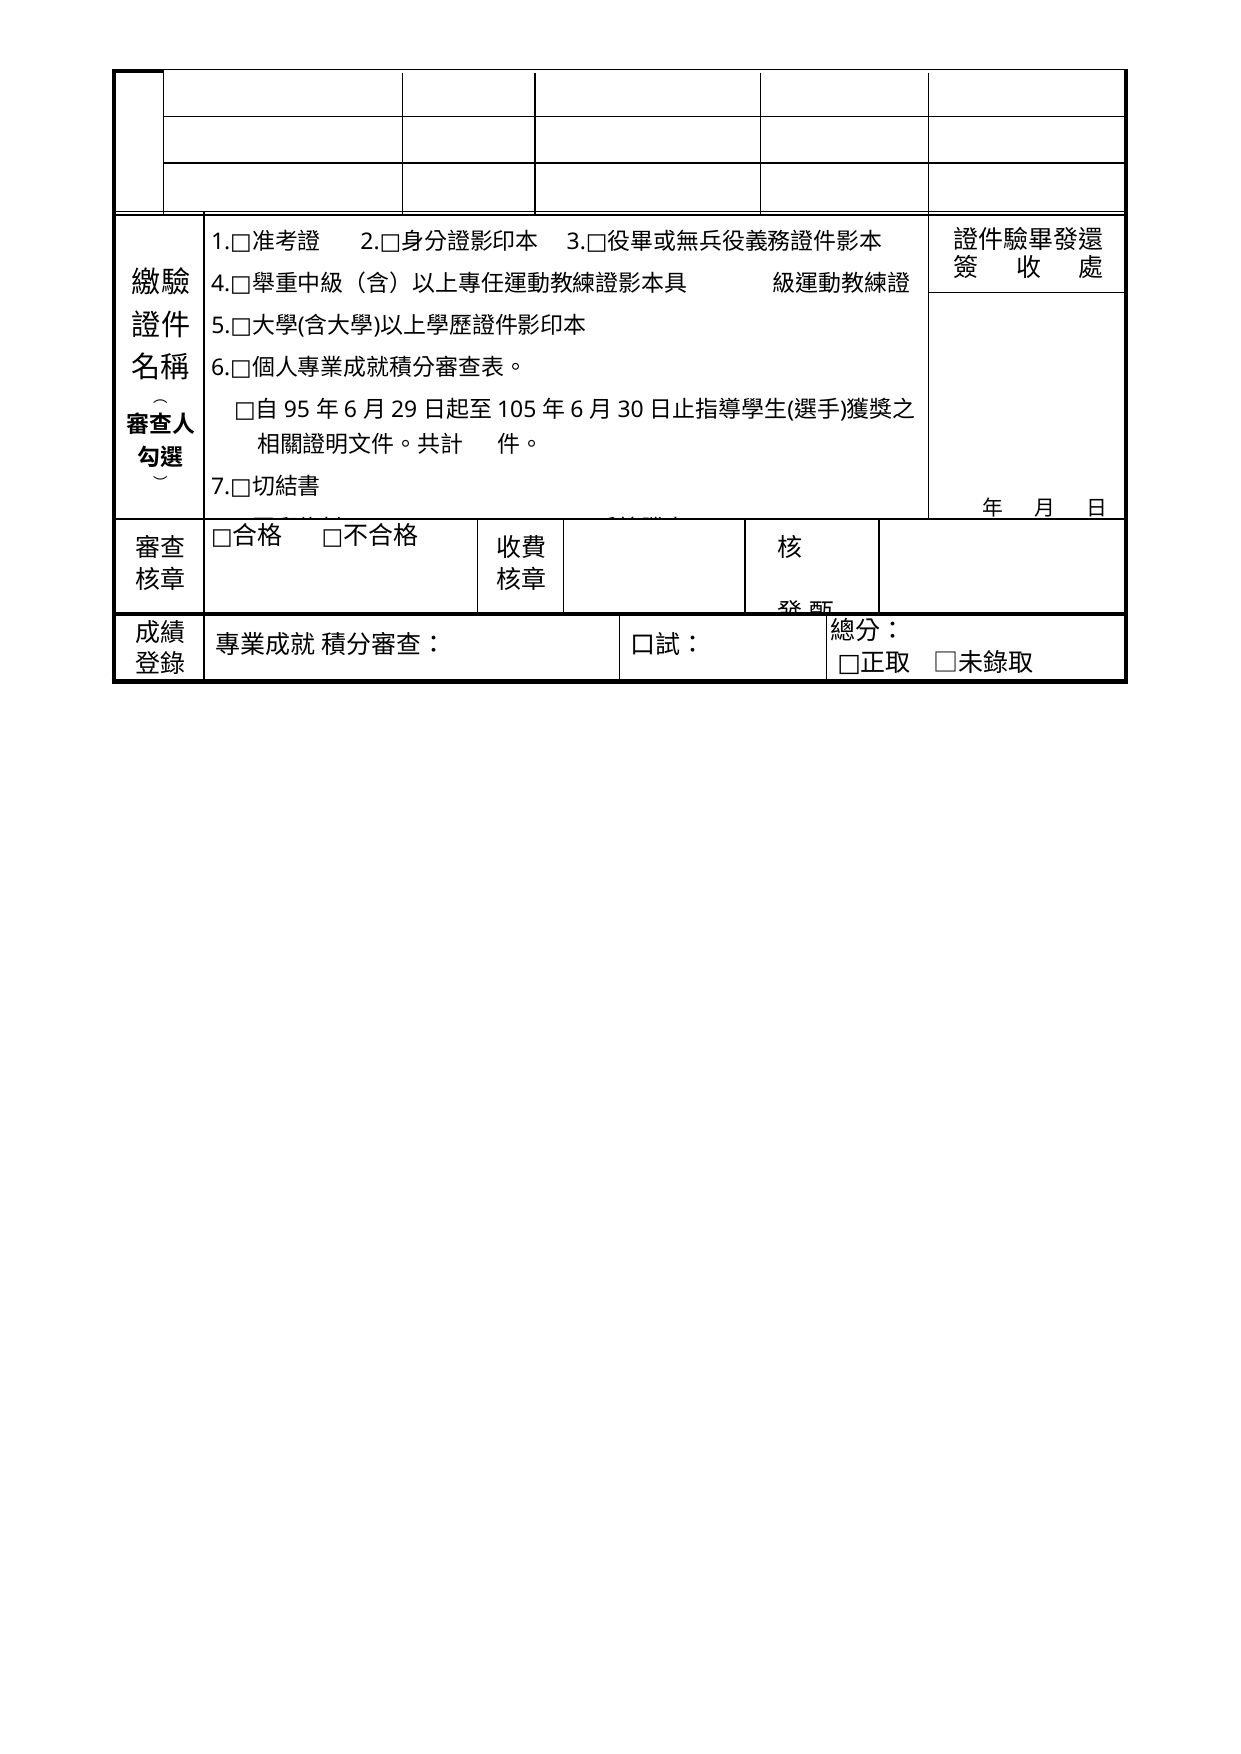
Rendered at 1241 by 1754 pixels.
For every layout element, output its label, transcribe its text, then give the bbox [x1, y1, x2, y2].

table_cell 證件驗畢發還 簽 收 處 [929, 216, 1124, 292]
table_cell [929, 117, 1124, 162]
table_cell □合格 □不合格 [205, 520, 477, 612]
table_cell [929, 164, 1124, 211]
table_cell [403, 70, 535, 116]
table_cell [929, 70, 1124, 116]
table_cell 1.□准考證 2.□身分證影印本 3.□役畢或無兵役義務證件影本 4.□舉重中級（含）以上專任運動教練證影本具 級運動教練證 5.□大學(含大學)以上學歷證件影印本 6.□個人專業成就積分審查表。 □自 95 年 6 月 29 日起至 105 年 6 月 30 日止指導學生(選手)獲獎之相關證明文件。共計 件。 7.□切結書 8.□回郵信封 9.□戶籍謄本 [205, 216, 928, 518]
table_cell 核 發 甄選證 [746, 520, 878, 612]
table_cell 年 月 日 [929, 293, 1124, 518]
table_cell [164, 164, 402, 211]
table_cell [880, 520, 1124, 612]
table_cell 總分： □正取 □未錄取 [827, 616, 1124, 679]
table_cell [403, 117, 534, 162]
table_cell 口試： [620, 616, 826, 679]
table_cell [564, 520, 744, 612]
table_cell [536, 117, 760, 162]
table_cell [164, 117, 402, 162]
table_cell [761, 70, 928, 116]
table_cell 繳驗 證件 名稱 ︵ 審查人 勾選 ︶ [116, 216, 203, 518]
table_cell [536, 164, 760, 211]
table_cell 收費 核章 [478, 520, 563, 612]
table_cell [403, 164, 534, 211]
table_cell [761, 117, 928, 162]
table_cell [164, 70, 402, 116]
table_cell [761, 164, 928, 211]
table_cell 專業成就 積分審查： [205, 616, 619, 679]
table_cell 審查 核章 [116, 520, 203, 612]
table_cell [535, 70, 761, 116]
table_cell 成績 登錄 [116, 616, 203, 679]
